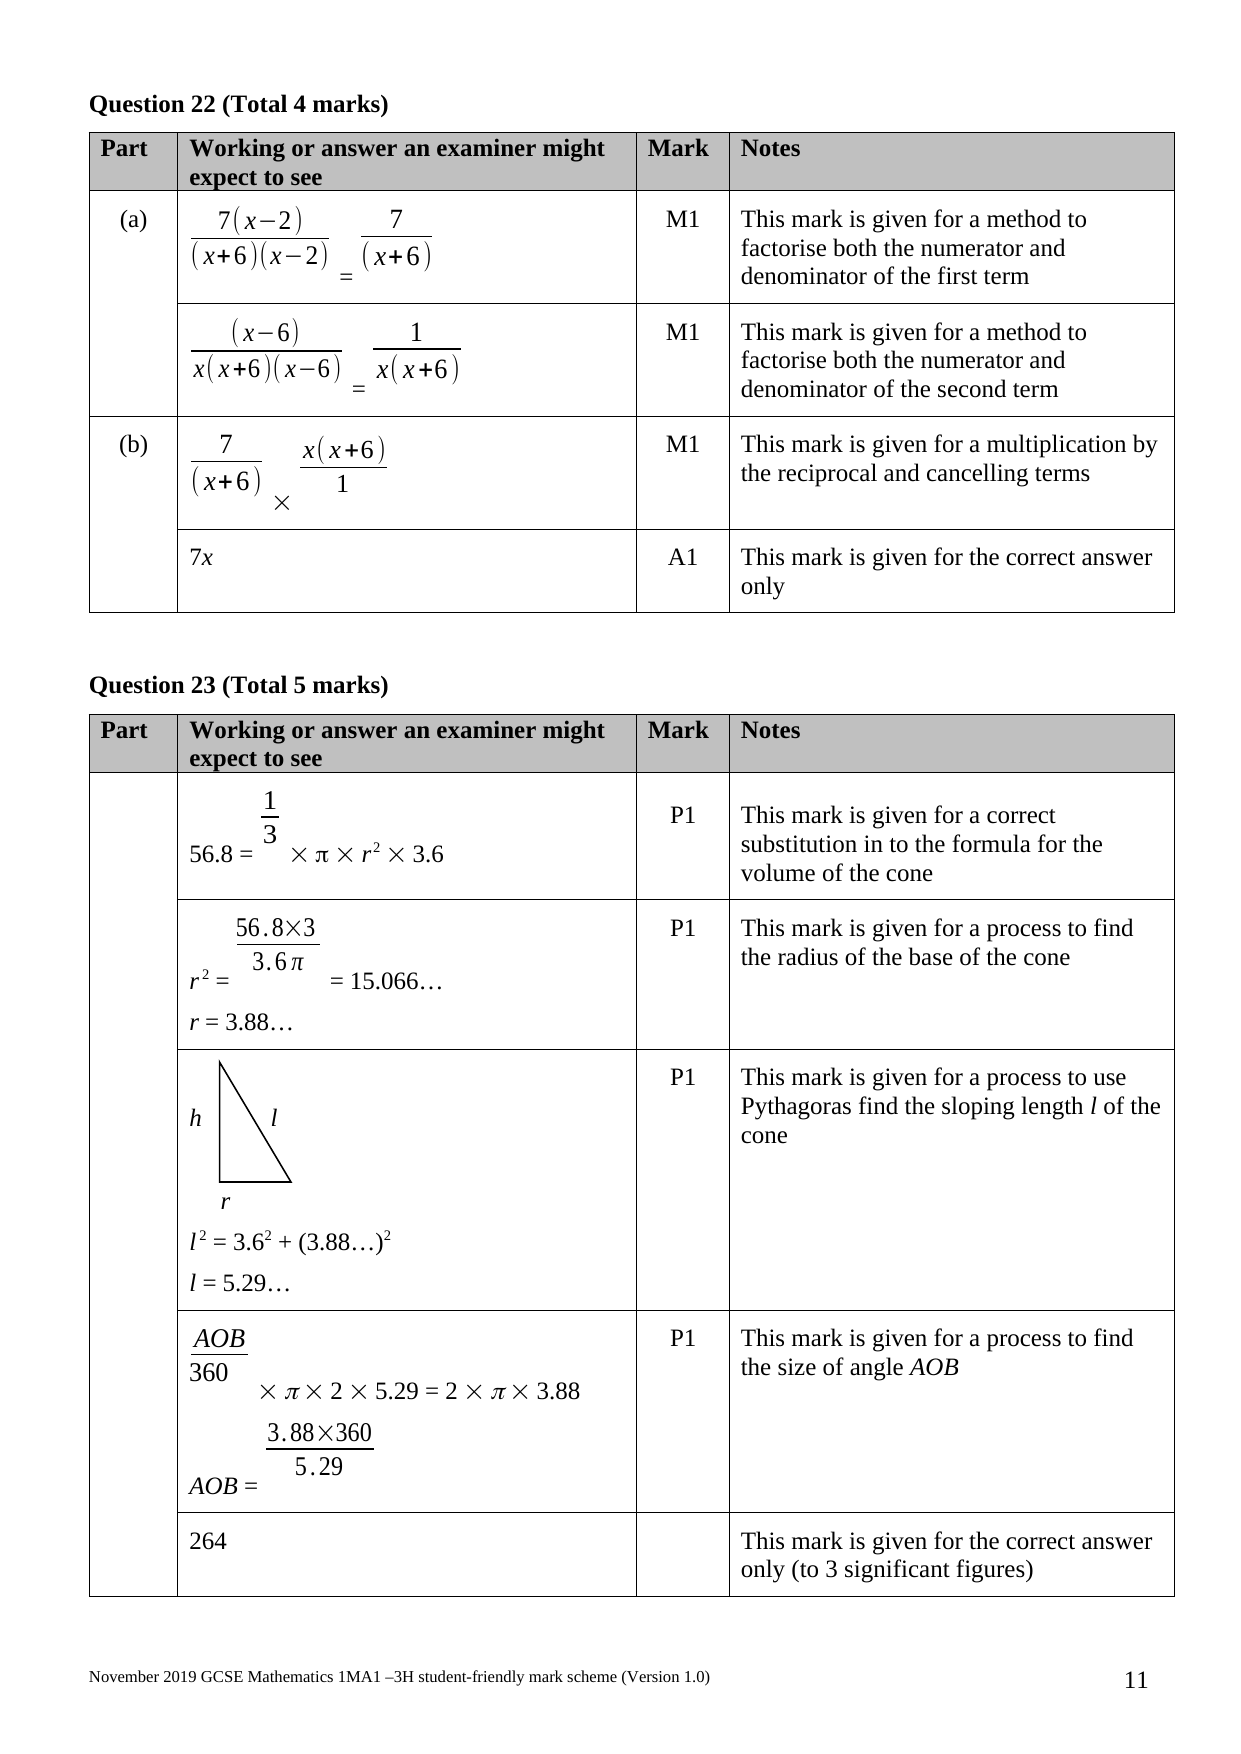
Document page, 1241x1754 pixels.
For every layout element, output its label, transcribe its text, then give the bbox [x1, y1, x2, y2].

table_cell 7x [178, 530, 636, 612]
table_cell This mark is given for the correct answer only [730, 530, 1174, 612]
table_header Part [90, 715, 177, 772]
table_header Working or answer an examiner might expect to see [178, 133, 636, 190]
table_cell P1 [637, 1050, 729, 1310]
table_cell This mark is given for a method to factorise both the numerator and denominator of the first term [730, 191, 1174, 303]
table_cell This mark is given for a multiplication by the reciprocal and cancelling terms [730, 417, 1174, 528]
table_header Mark [637, 715, 729, 772]
table_cell h l r l 2 = 3.62 + (3.88…)2 l = 5.29… [178, 1050, 636, 1310]
table_cell 56.8 = r 2 3.6 [178, 773, 636, 899]
table_cell r 2 = = 15.066… r = 3.88… [178, 900, 636, 1049]
table_cell M1 [637, 417, 729, 528]
table_cell A1 [637, 530, 729, 612]
table_cell This mark is given for a process to use Pythagoras find the sloping length l of the cone [730, 1050, 1174, 1310]
table_cell = [178, 304, 636, 416]
table_cell This mark is given for a process to find the size of angle AOB [730, 1311, 1174, 1512]
table_cell This mark is given for a method to factorise both the numerator and denominator of the second term [730, 304, 1174, 416]
table_header Part [90, 133, 177, 190]
table_cell [90, 773, 177, 1596]
table_cell This mark is given for a process to find the radius of the base of the cone [730, 900, 1174, 1049]
table_cell M1 [637, 191, 729, 303]
table_cell (a) [90, 191, 177, 416]
table_cell [637, 1513, 729, 1596]
table_cell This mark is given for a correct substitution in to the formula for the volume of the cone [730, 773, 1174, 899]
table_cell = [178, 191, 636, 303]
table_cell (b) [90, 417, 177, 612]
table_cell 2 5.29 = 2 3.88 AOB = [178, 1311, 636, 1512]
text Question 22 (Total 4 marks) [89, 89, 1152, 117]
table_header Working or answer an examiner might expect to see [178, 715, 636, 772]
table_cell M1 [637, 304, 729, 416]
table_cell P1 [637, 1311, 729, 1512]
table_cell 264 [178, 1513, 636, 1596]
table_cell P1 [637, 773, 729, 899]
table_header Mark [637, 133, 729, 190]
table_header Notes [730, 715, 1174, 772]
table_cell P1 [637, 900, 729, 1049]
table_cell [178, 417, 636, 528]
table_cell This mark is given for the correct answer only (to 3 significant figures) [730, 1513, 1174, 1596]
text Question 23 (Total 5 marks) [89, 671, 1152, 699]
table_header Notes [730, 133, 1174, 190]
